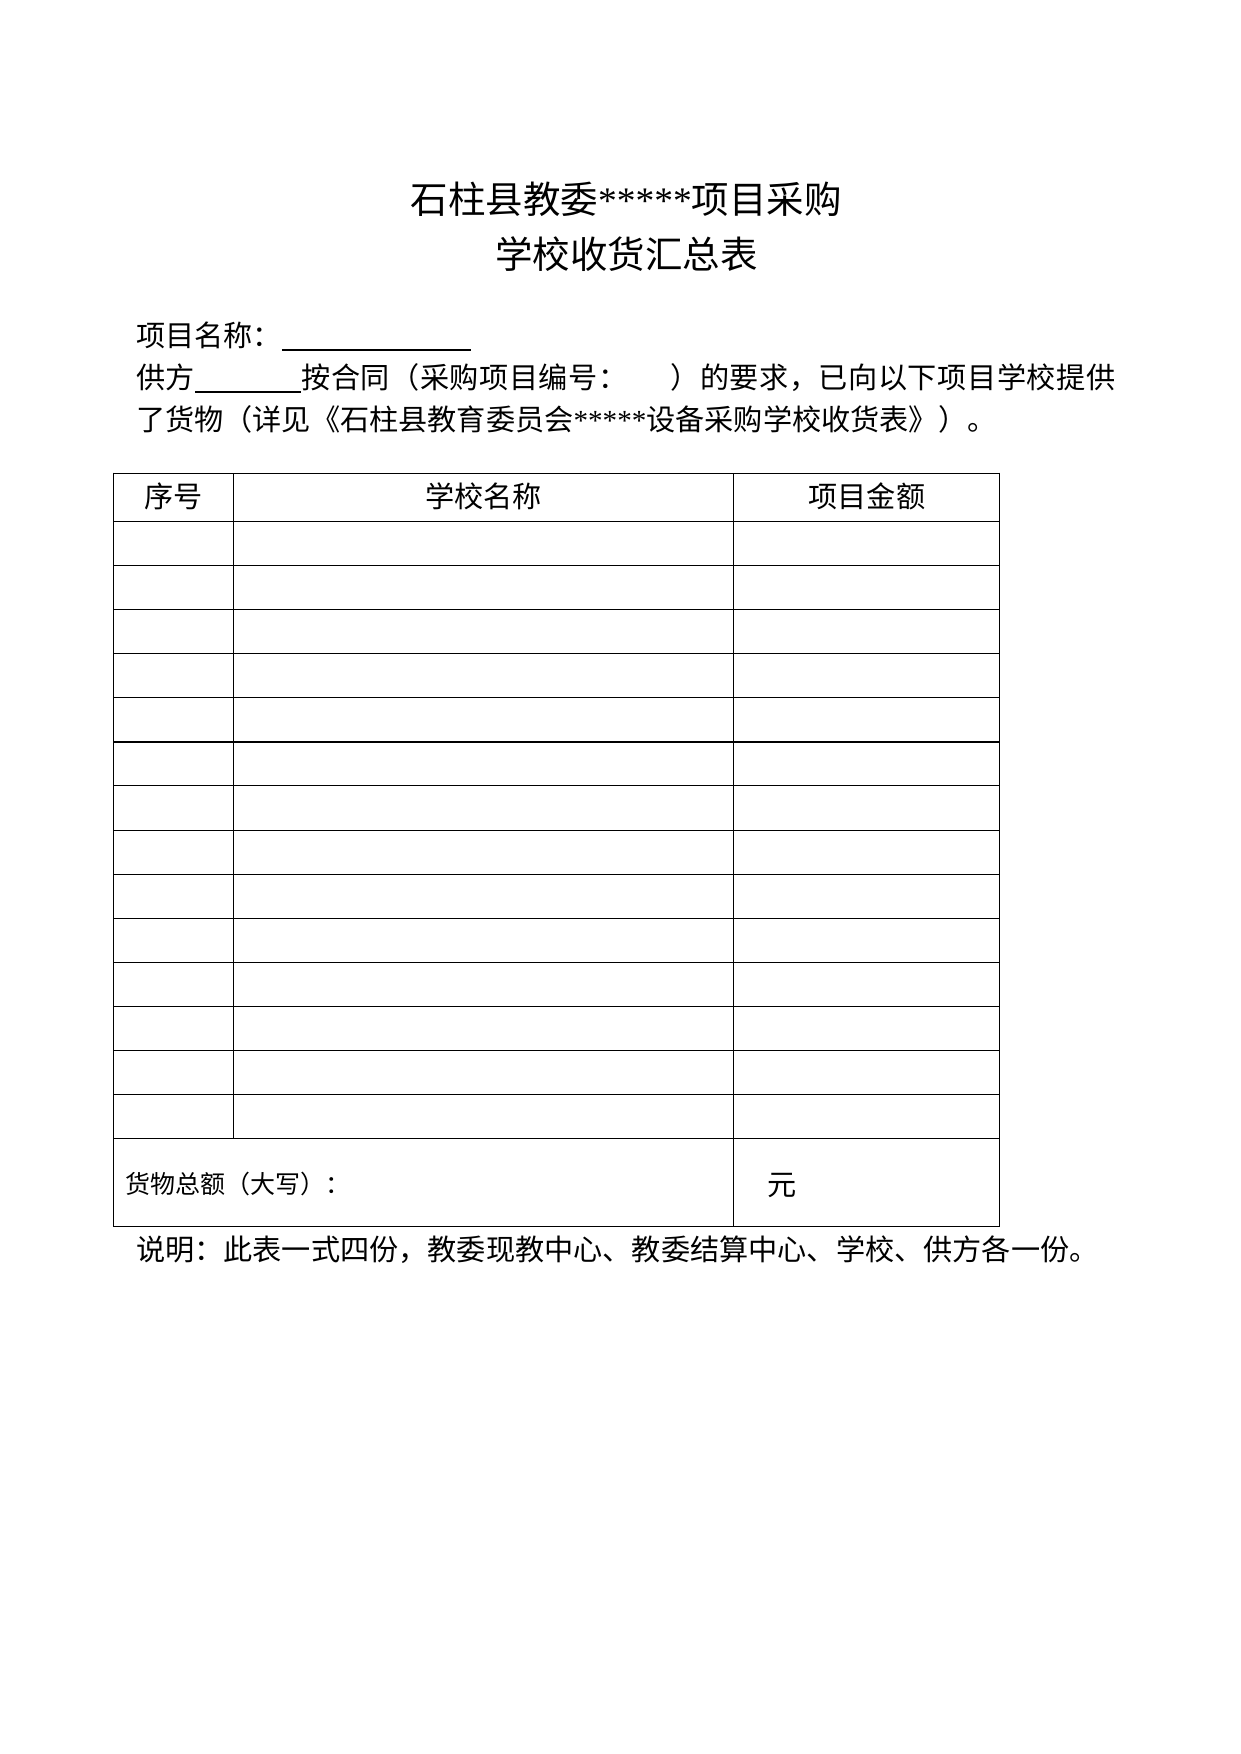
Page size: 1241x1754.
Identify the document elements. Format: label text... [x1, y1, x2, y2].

table_cell [114, 786, 233, 829]
table_cell [114, 566, 233, 609]
table_cell [734, 743, 999, 785]
table_cell [734, 786, 999, 829]
table_cell [234, 654, 733, 697]
table_header 学校名称 [234, 474, 733, 521]
table_header 项目金额 [734, 474, 999, 521]
table_cell [234, 919, 733, 962]
text 石柱县教委*****项目采购 [136, 170, 1116, 224]
table_cell [114, 875, 233, 918]
table_cell [234, 831, 733, 873]
table_cell [114, 831, 233, 873]
table_cell [734, 963, 999, 1006]
table_cell 元 [734, 1139, 999, 1226]
table_cell [734, 566, 999, 609]
table_cell [114, 743, 233, 785]
table_cell [234, 698, 733, 741]
table_cell [234, 743, 733, 785]
table_cell [114, 1095, 233, 1138]
table_cell [734, 610, 999, 653]
table_cell [734, 698, 999, 741]
table_cell [234, 963, 733, 1006]
table_cell [234, 1051, 733, 1094]
table_cell [234, 522, 733, 565]
table_cell [114, 610, 233, 653]
table_cell [734, 831, 999, 873]
table_cell [234, 786, 733, 829]
table_cell [114, 522, 233, 565]
table_cell [114, 1051, 233, 1094]
table_cell [734, 1007, 999, 1050]
table_header 序号 [114, 474, 233, 521]
table_cell [234, 566, 733, 609]
text 供方 按合同（采购项目编号： ）的要求，已向以下项目学校提供了货物（详见《石柱县教育委员会*****设备采购学校收货表》）。 [136, 354, 1116, 439]
table_cell [114, 1007, 233, 1050]
table_cell [234, 875, 733, 918]
table_cell 货物总额（大写）： [114, 1139, 733, 1226]
table_cell [234, 1095, 733, 1138]
table_cell [734, 522, 999, 565]
table_cell [734, 1051, 999, 1094]
text 说明：此表一式四份，教委现教中心、教委结算中心、学校、供方各一份。 [136, 1227, 1116, 1269]
table_cell [114, 698, 233, 741]
table_cell [114, 963, 233, 1006]
table_cell [234, 610, 733, 653]
table_cell [114, 919, 233, 962]
table_cell [234, 1007, 733, 1050]
table_cell [734, 654, 999, 697]
table_cell [734, 1095, 999, 1138]
text 学校收货汇总表 [136, 224, 1116, 279]
table_cell [734, 875, 999, 918]
table_cell [114, 654, 233, 697]
table_cell [734, 919, 999, 962]
text 项目名称： [136, 312, 1116, 354]
